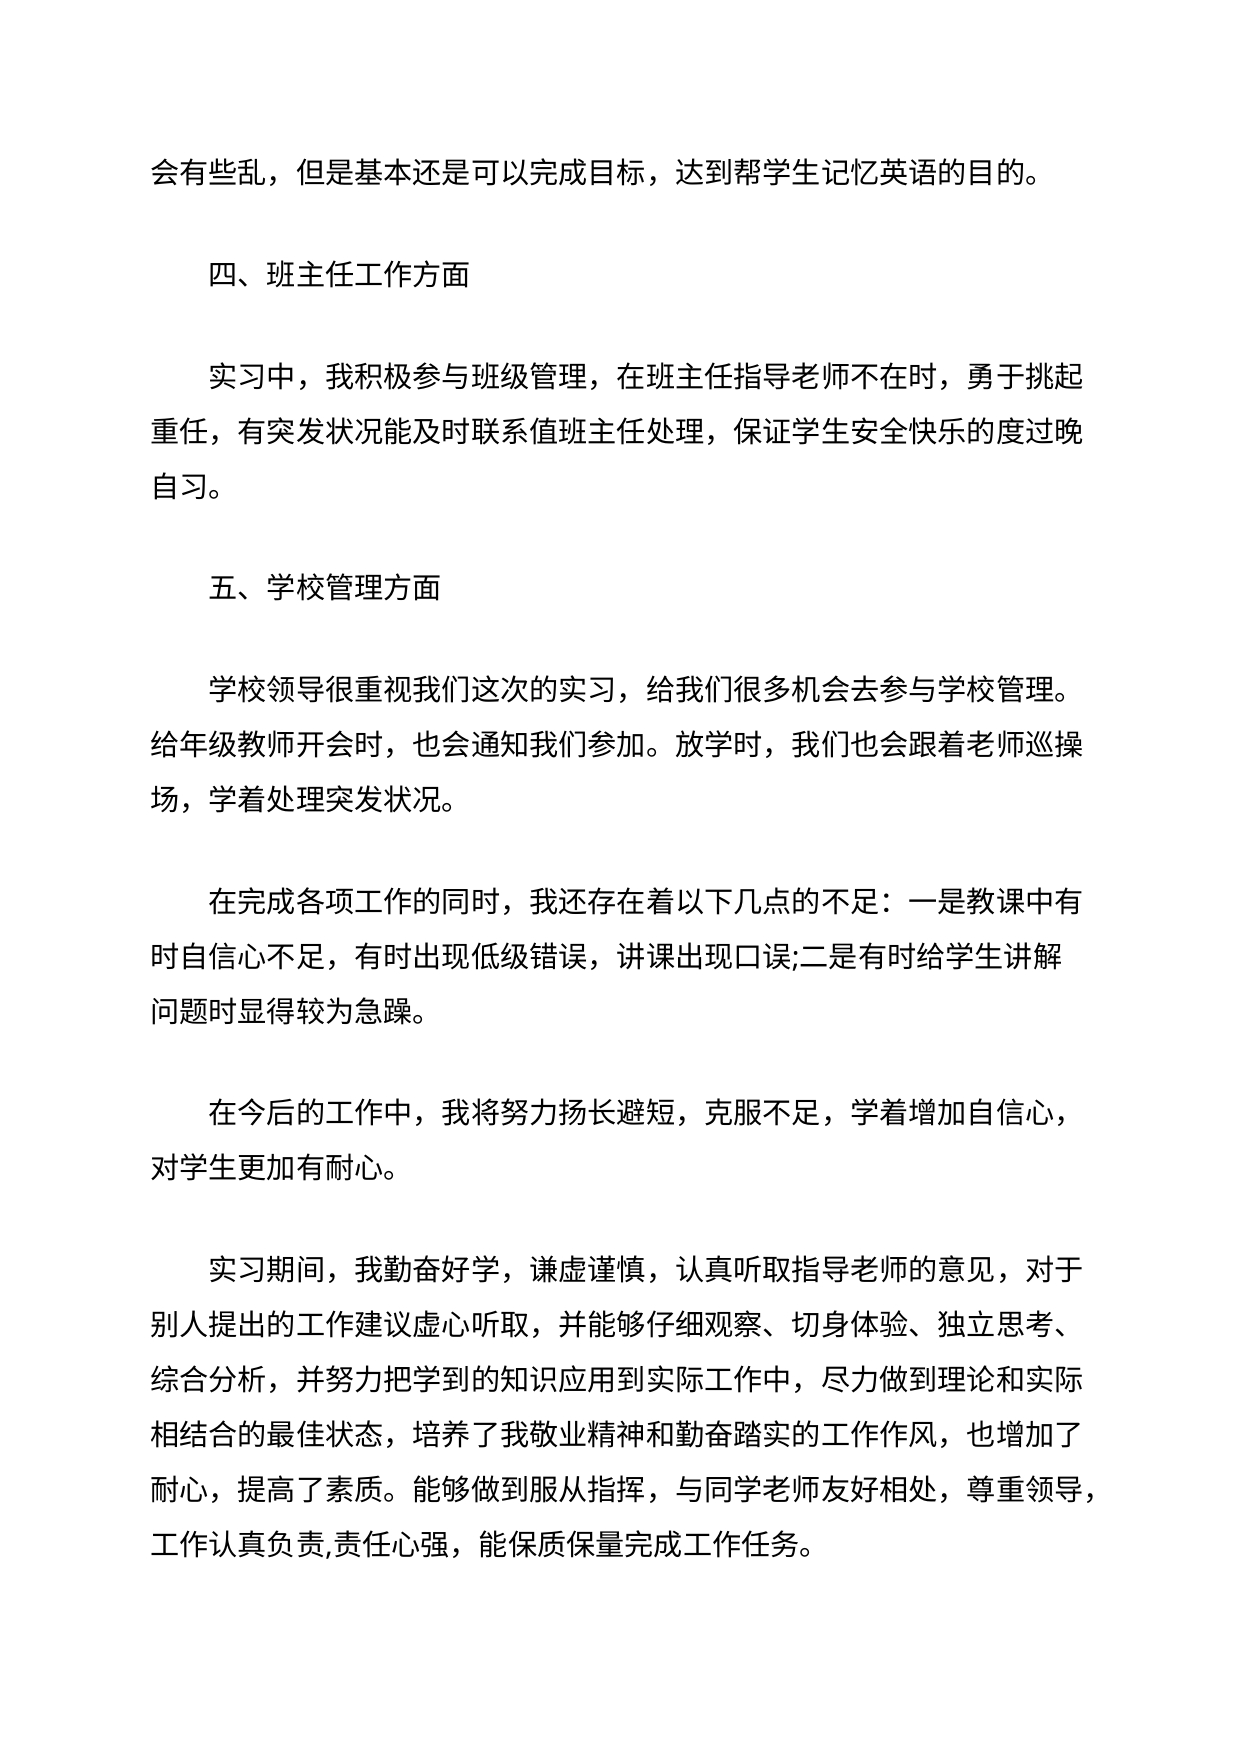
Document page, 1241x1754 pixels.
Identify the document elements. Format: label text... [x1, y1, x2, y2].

text 在今后的工作中，我将努力扬长避短，克服不足，学着增加自信心，对学生更加有耐心。 [150, 1090, 1090, 1187]
text 学校领导很重视我们这次的实习，给我们很多机会去参与学校管理。给年级教师开会时，也会通知我们参加。放学时，我们也会跟着老师巡操场，学着处理突发状况。 [150, 667, 1090, 819]
text 实习期间，我勤奋好学，谦虚谨慎，认真听取指导老师的意见，对于别人提出的工作建议虚心听取，并能够仔细观察、切身体验、独立思考、综合分析，并努力把学到的知识应用到实际工作中，尽力做到理论和实际相结合的最佳状态，培养了我敬业精神和勤奋踏实的工作作风，也增加了耐心，提高了素质。能够做到服从指挥，与同学老师友好相处，尊重领导，工作认真负责,责任心强，能保质保量完成工作任务。 [150, 1247, 1090, 1564]
text 五、学校管理方面 [150, 565, 1090, 607]
text 在完成各项工作的同时，我还存在着以下几点的不足：一是教课中有时自信心不足，有时出现低级错误，讲课出现口误;二是有时给学生讲解问题时显得较为急躁。 [150, 878, 1090, 1031]
text 四、班主任工作方面 [150, 252, 1090, 294]
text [150, 150, 1090, 192]
text 实习中，我积极参与班级管理，在班主任指导老师不在时，勇于挑起重任，有突发状况能及时联系值班主任处理，保证学生安全快乐的度过晚自习。 [150, 353, 1090, 506]
